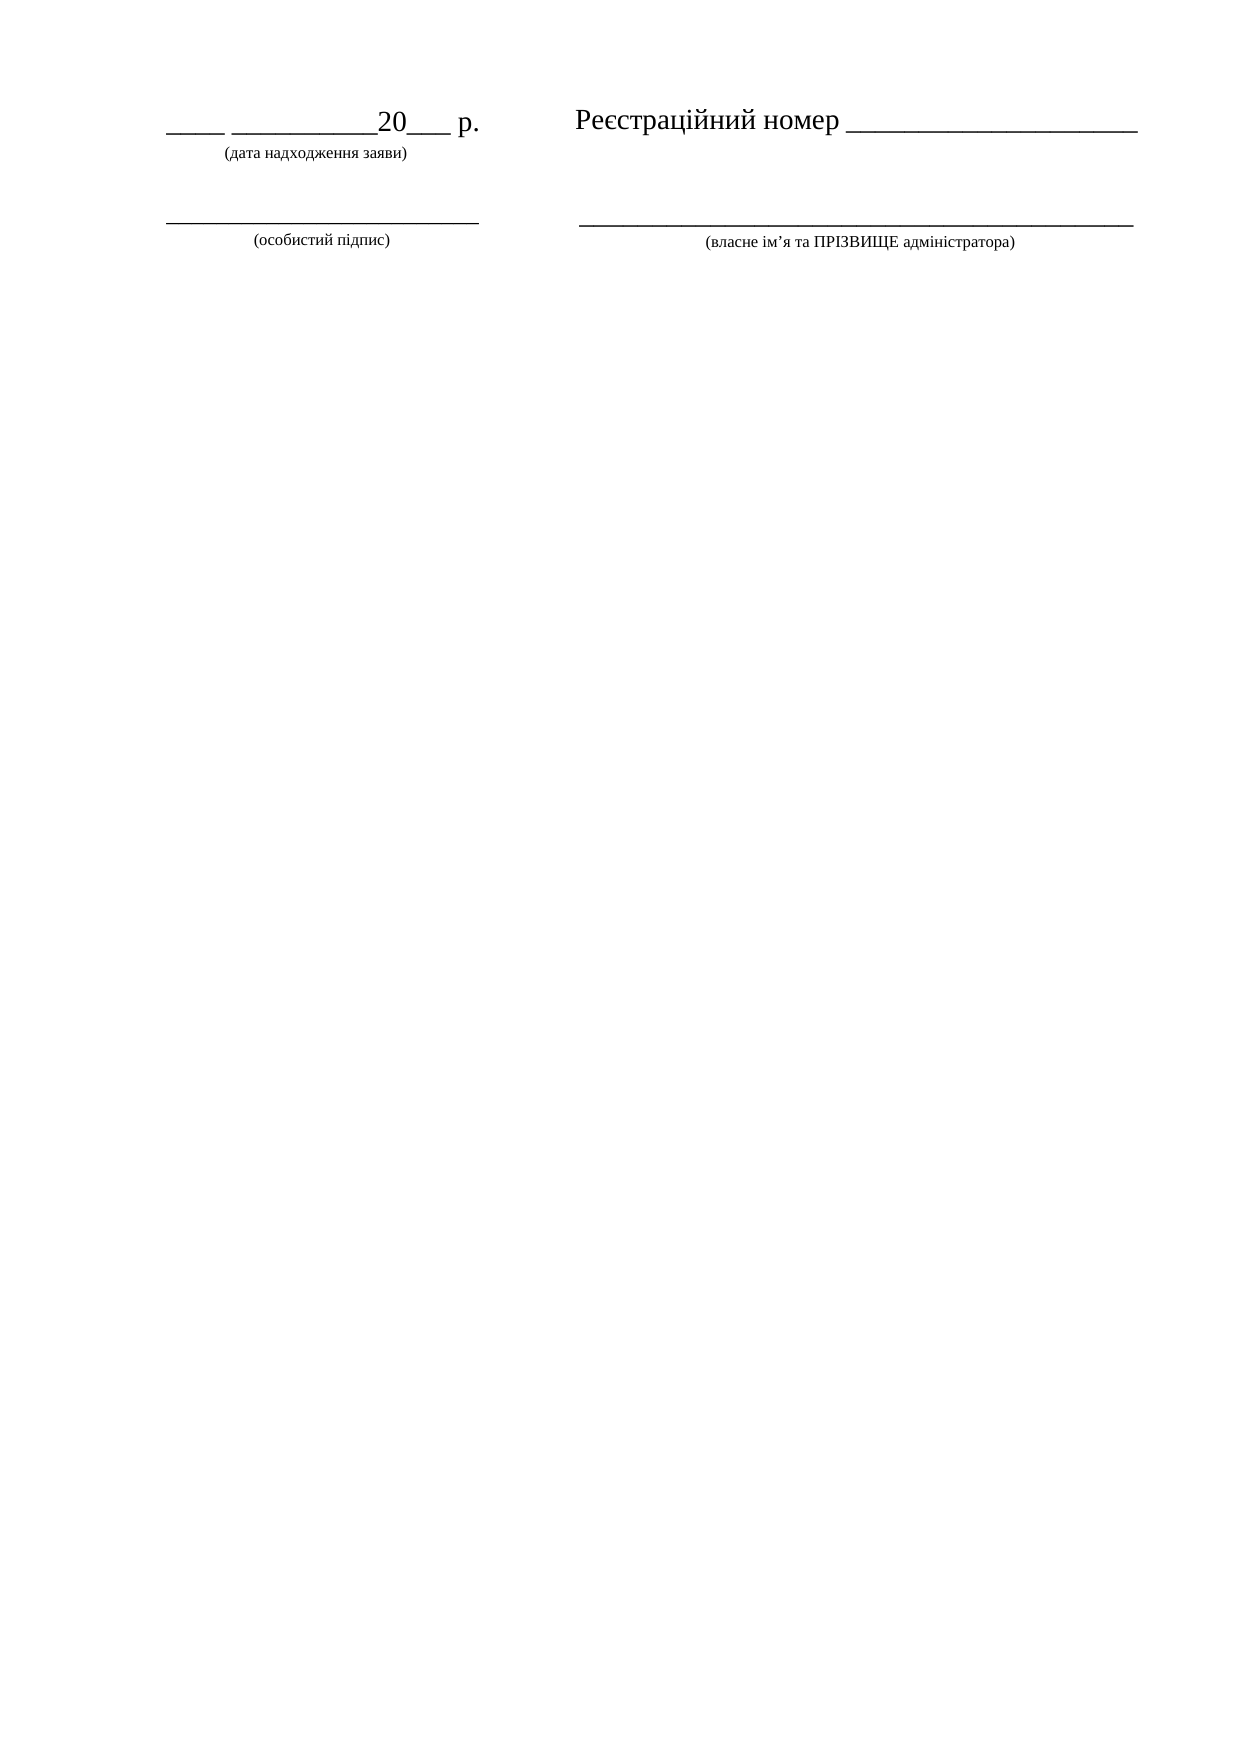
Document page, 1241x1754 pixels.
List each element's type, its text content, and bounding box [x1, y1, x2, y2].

table_header ____ __________20___ р. (дата надходження заяви) _________________________ (особистий підпис) [155, 89, 538, 269]
table_header Реєстраційний номер ____________________ ______________________________________ (власне ім’я та ПРІЗВИЩЕ адміністратора) [538, 89, 1174, 269]
